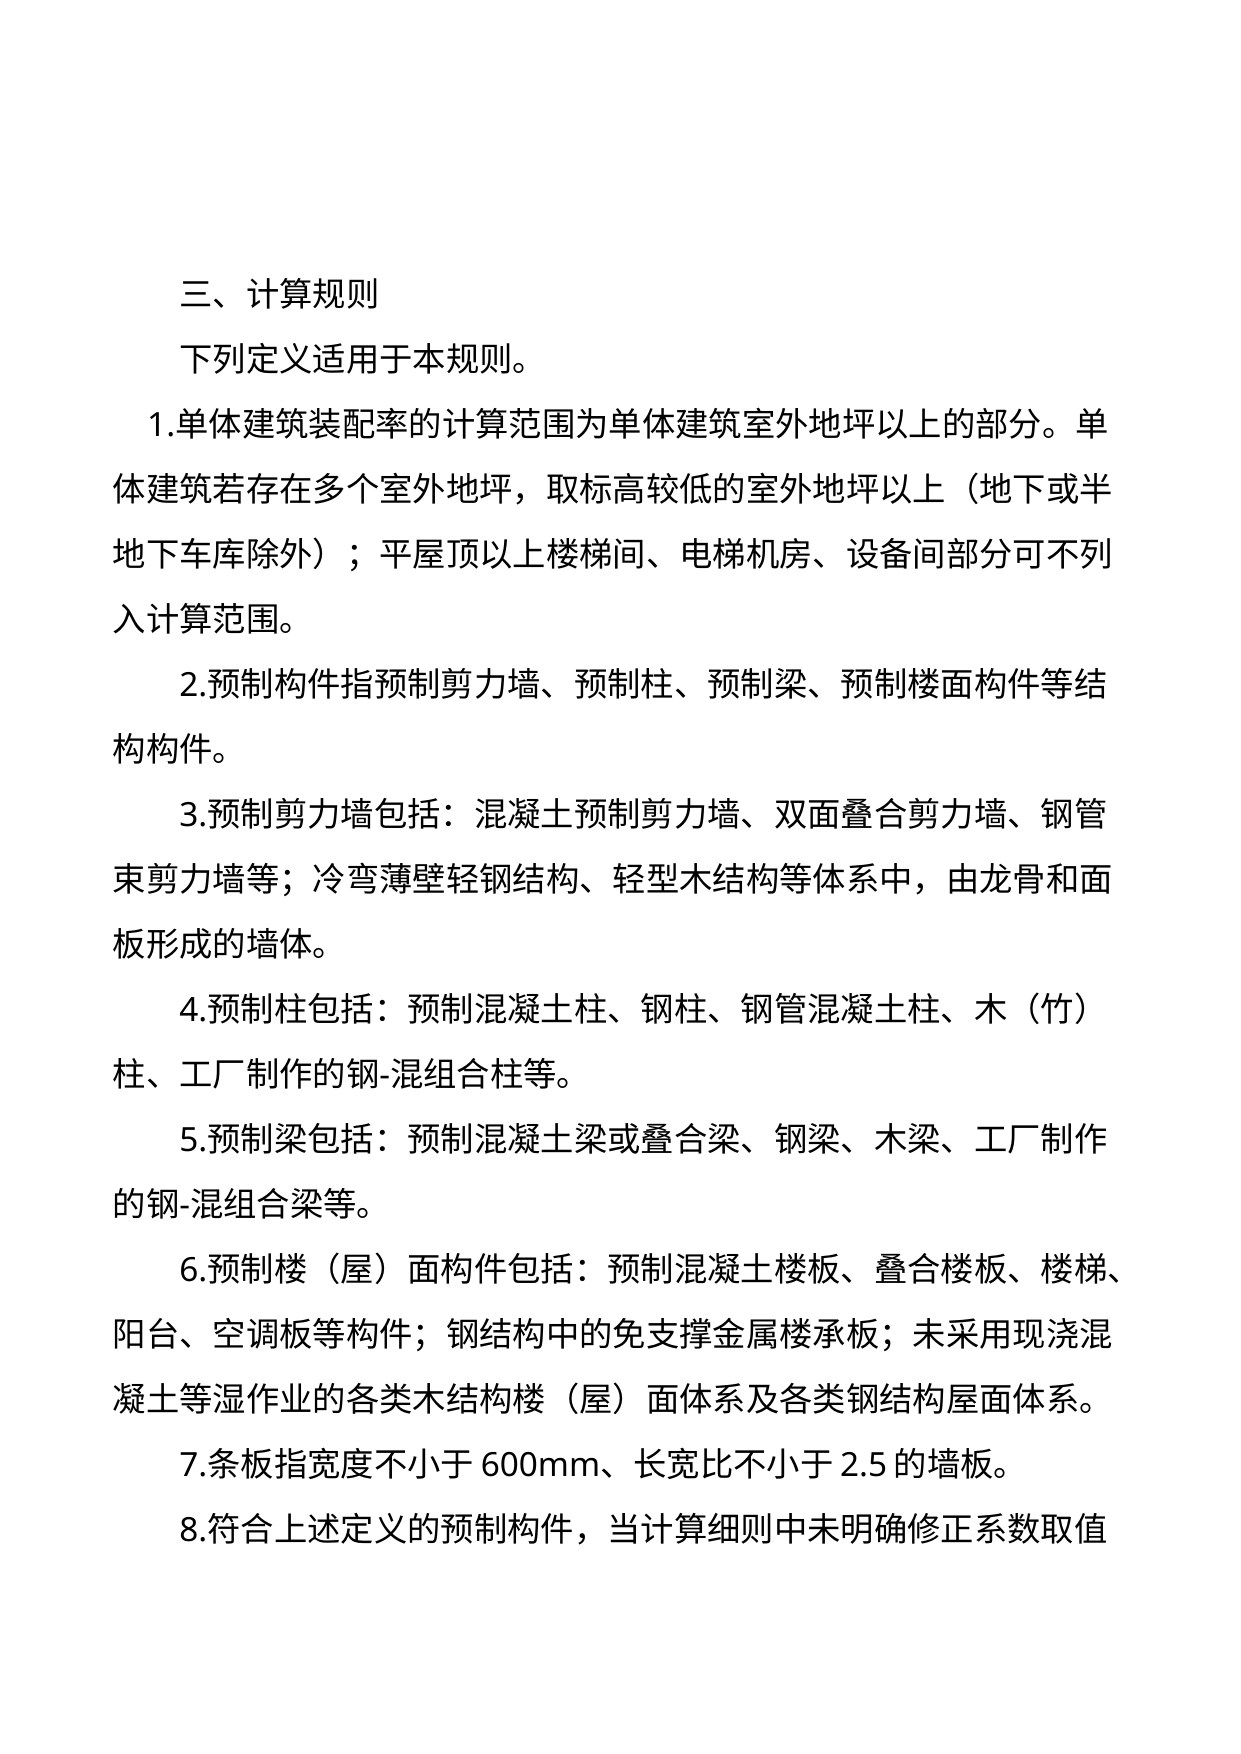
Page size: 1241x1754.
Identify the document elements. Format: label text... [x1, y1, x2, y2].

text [112, 1494, 1128, 1559]
text 7.条板指宽度不小于600mm、长宽比不小于2.5的墙板。 [112, 1429, 1128, 1494]
text 1.单体建筑装配率的计算范围为单体建筑室外地坪以上的部分。单体建筑若存在多个室外地坪，取标高较低的室外地坪以上（地下或半地下车库除外）；平屋顶以上楼梯间、电梯机房、设备间部分可不列入计算范围。 [112, 389, 1128, 649]
text 2.预制构件指预制剪力墙、预制柱、预制梁、预制楼面构件等结构构件。 [112, 649, 1128, 779]
text 4.预制柱包括：预制混凝土柱、钢柱、钢管混凝土柱、木（竹）柱、工厂制作的钢-混组合柱等。 [112, 974, 1128, 1104]
text 3.预制剪力墙包括：混凝土预制剪力墙、双面叠合剪力墙、钢管束剪力墙等；冷弯薄壁轻钢结构、轻型木结构等体系中，由龙骨和面板形成的墙体。 [112, 779, 1128, 974]
text 5.预制梁包括：预制混凝土梁或叠合梁、钢梁、木梁、工厂制作的钢-混组合梁等。 [112, 1104, 1128, 1234]
text 下列定义适用于本规则。 [112, 324, 1128, 389]
text 6.预制楼（屋）面构件包括：预制混凝土楼板、叠合楼板、楼梯、阳台、空调板等构件；钢结构中的免支撑金属楼承板；未采用现浇混凝土等湿作业的各类木结构楼（屋）面体系及各类钢结构屋面体系。 [112, 1234, 1128, 1429]
text 三、计算规则 [112, 259, 1128, 324]
